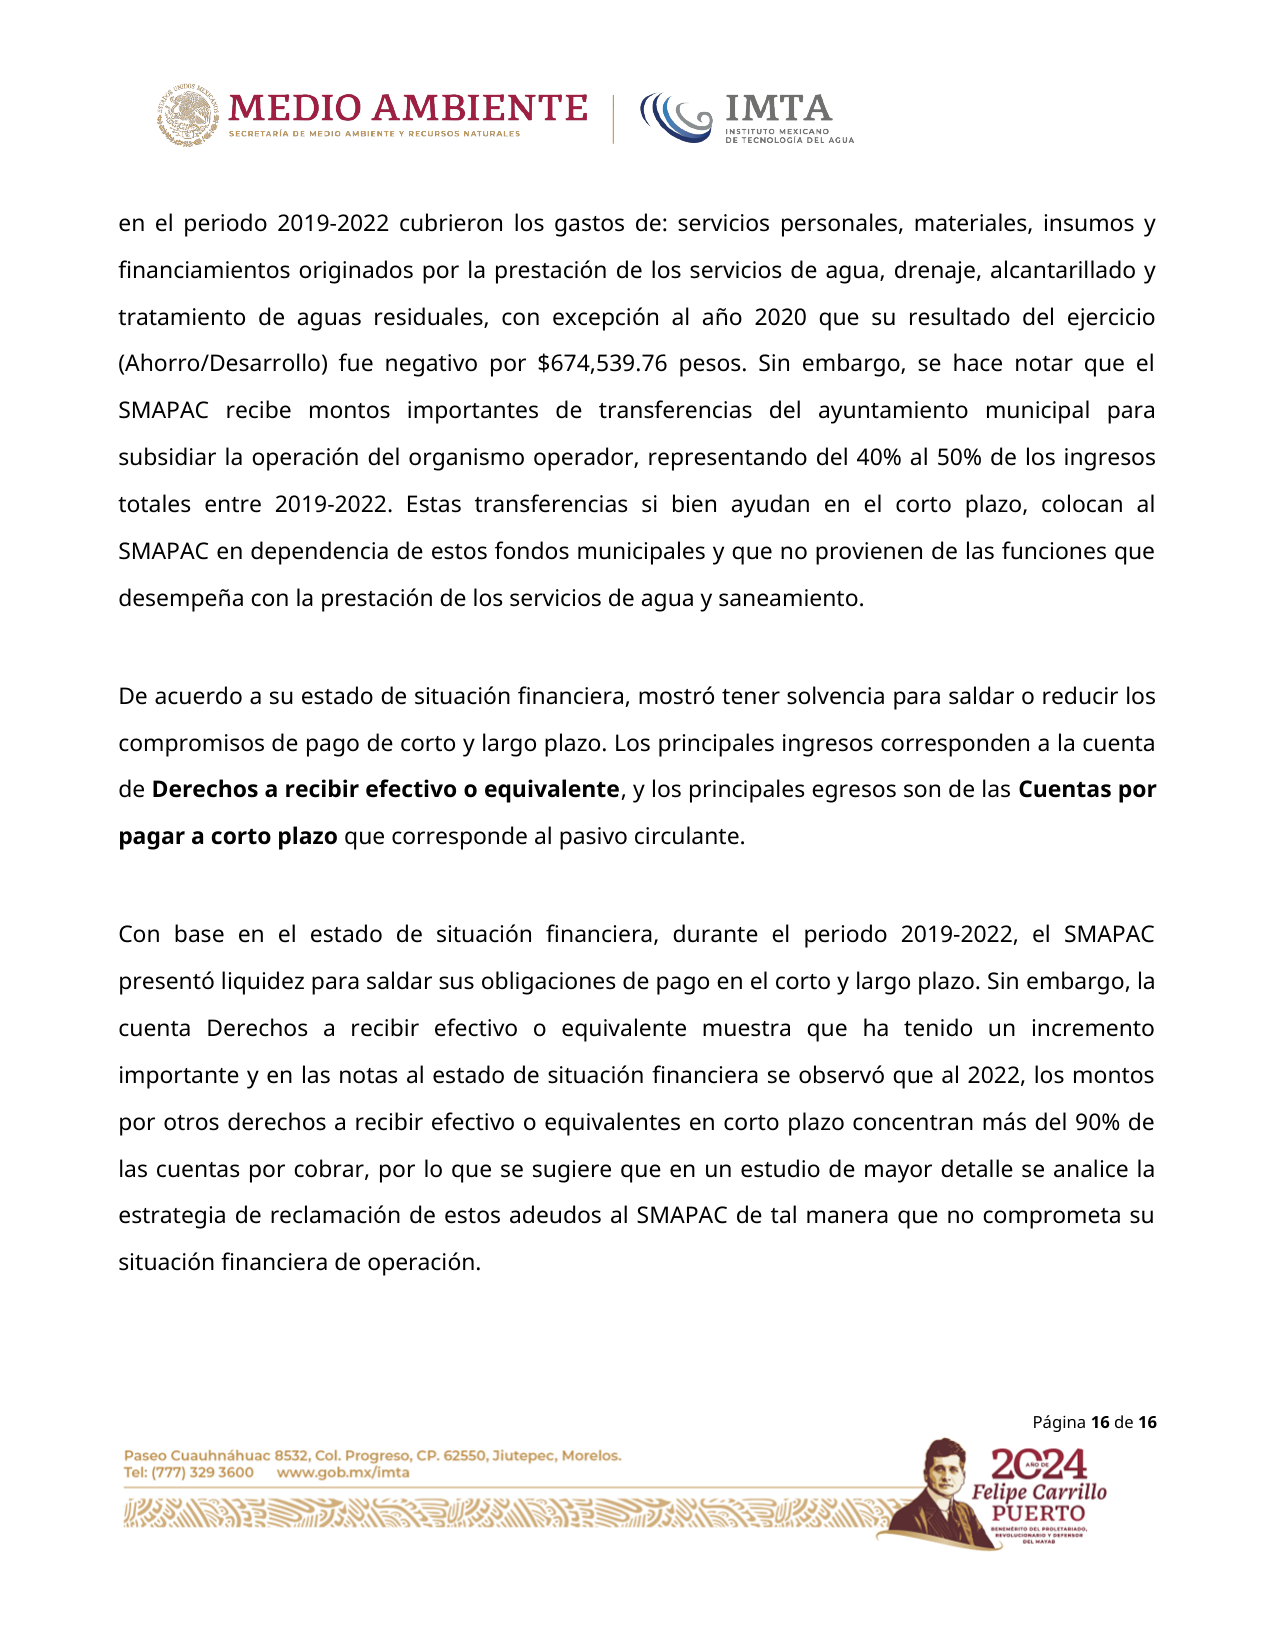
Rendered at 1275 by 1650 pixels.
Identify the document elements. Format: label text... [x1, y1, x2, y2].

picture [118, 1433, 1115, 1558]
text De acuerdo a su estado de situación financiera, mostró tener solvencia para saldar o reducir los compromisos de pago de corto y largo plazo. Los principales ingresos corresponden a la cuenta de Derechos a recibir efectivo o equivalente, y los principales egresos son de las Cuentas por pagar a corto plazo que corresponde al pasivo circulante. [118, 680, 1157, 852]
text Con base en el estado de situación financiera, durante el periodo 2019-2022, el SMAPAC presentó liquidez para saldar sus obligaciones de pago en el corto y largo plazo. Sin embargo, la cuenta Derechos a recibir efectivo o equivalente muestra que ha tenido un incremento importante y en las notas al estado de situación financiera se observó que al 2022, los montos por otros derechos a recibir efectivo o equivalentes en corto plazo concentran más del 90% de las cuentas por cobrar, por lo que se sugiere que en un estudio de mayor detalle se analice la estrategia de reclamación de estos adeudos al SMAPAC de tal manera que no comprometa su situación financiera de operación. [118, 918, 1157, 1278]
picture [118, 73, 1158, 201]
